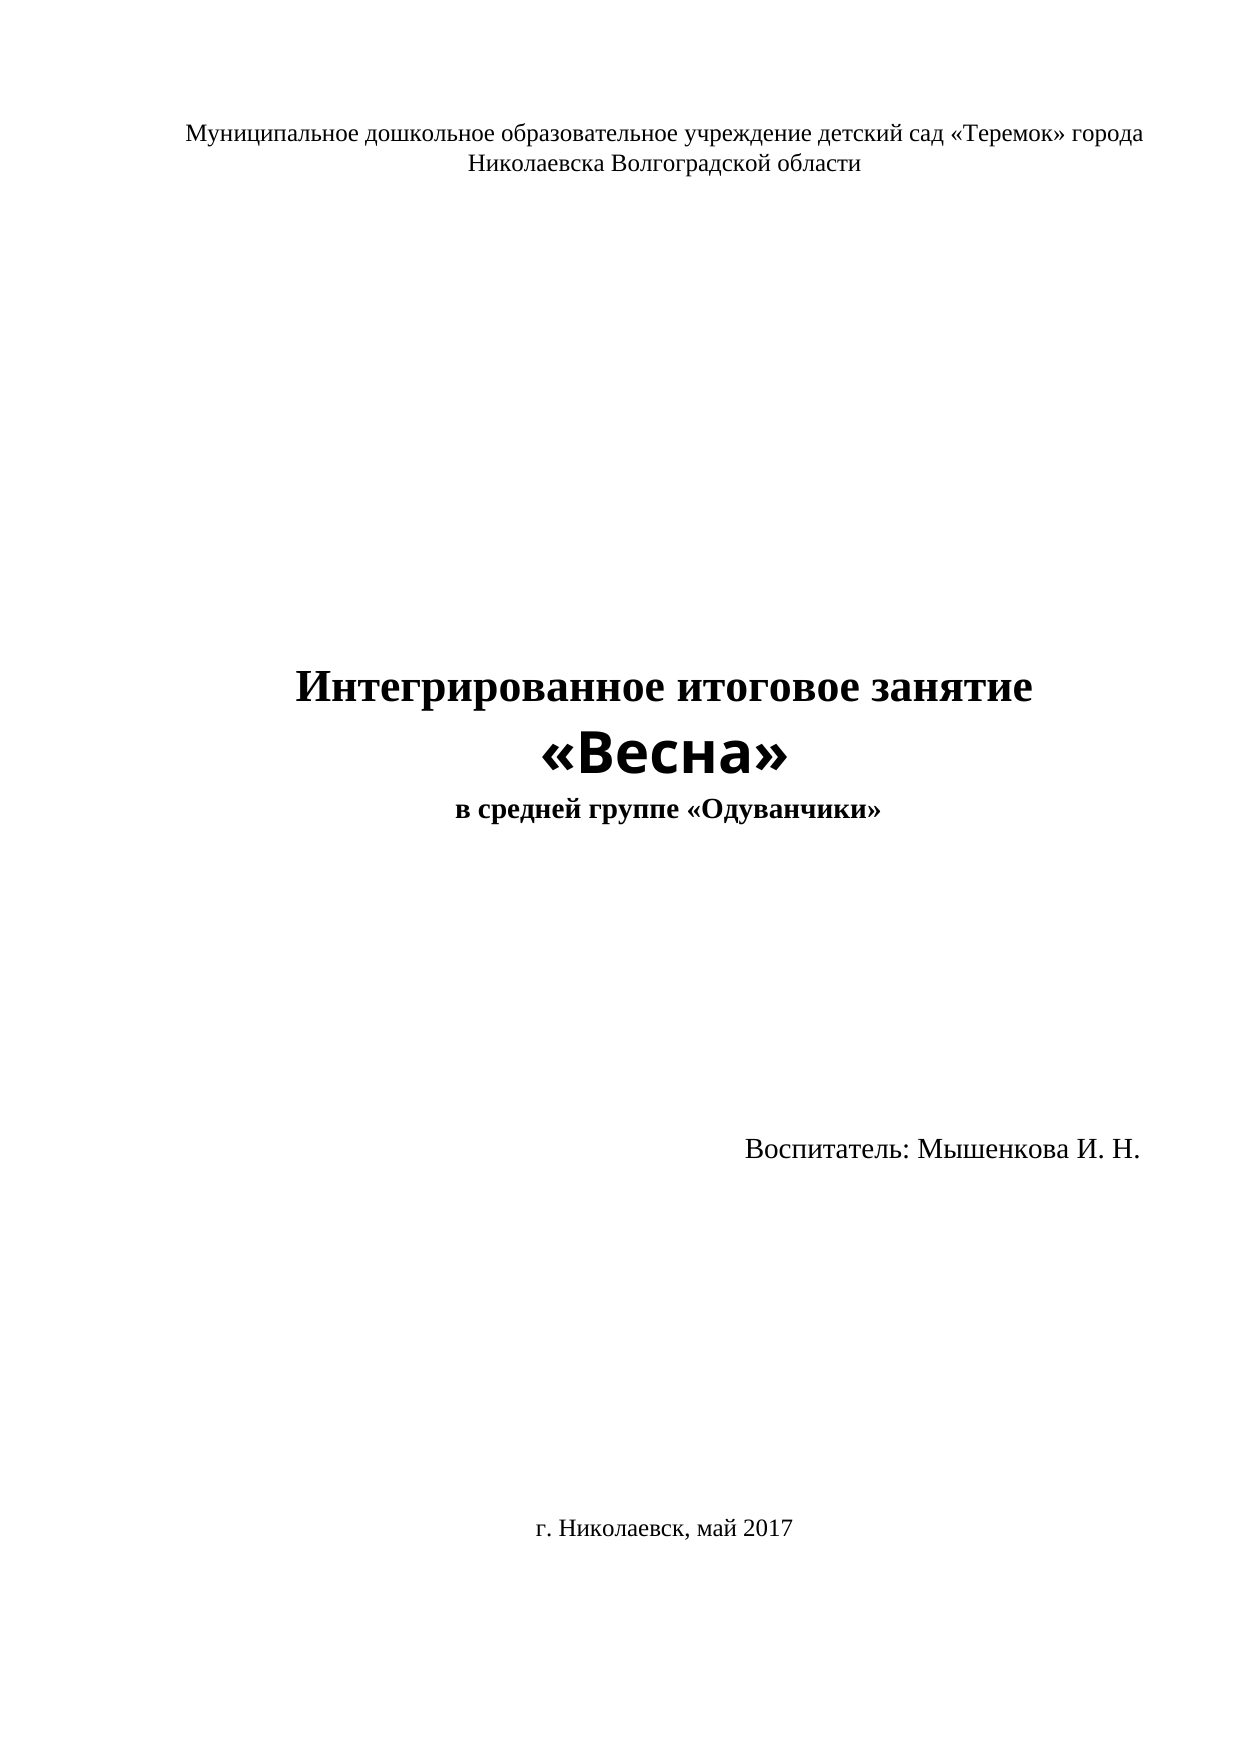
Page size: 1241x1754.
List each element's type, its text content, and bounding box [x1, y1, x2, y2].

text Воспитатель: Мышенкова И. Н. [177, 1131, 1152, 1165]
text «Весна» [177, 711, 1152, 791]
text Муниципальное дошкольное образовательное учреждение детский сад «Теремок» города Николаевска Волгоградской области [177, 118, 1152, 177]
text в средней группе «Одуванчики» [177, 791, 1152, 824]
text г. Николаевск, май 2017 [177, 1513, 1152, 1542]
text Интегрированное итоговое занятие [177, 658, 1152, 711]
